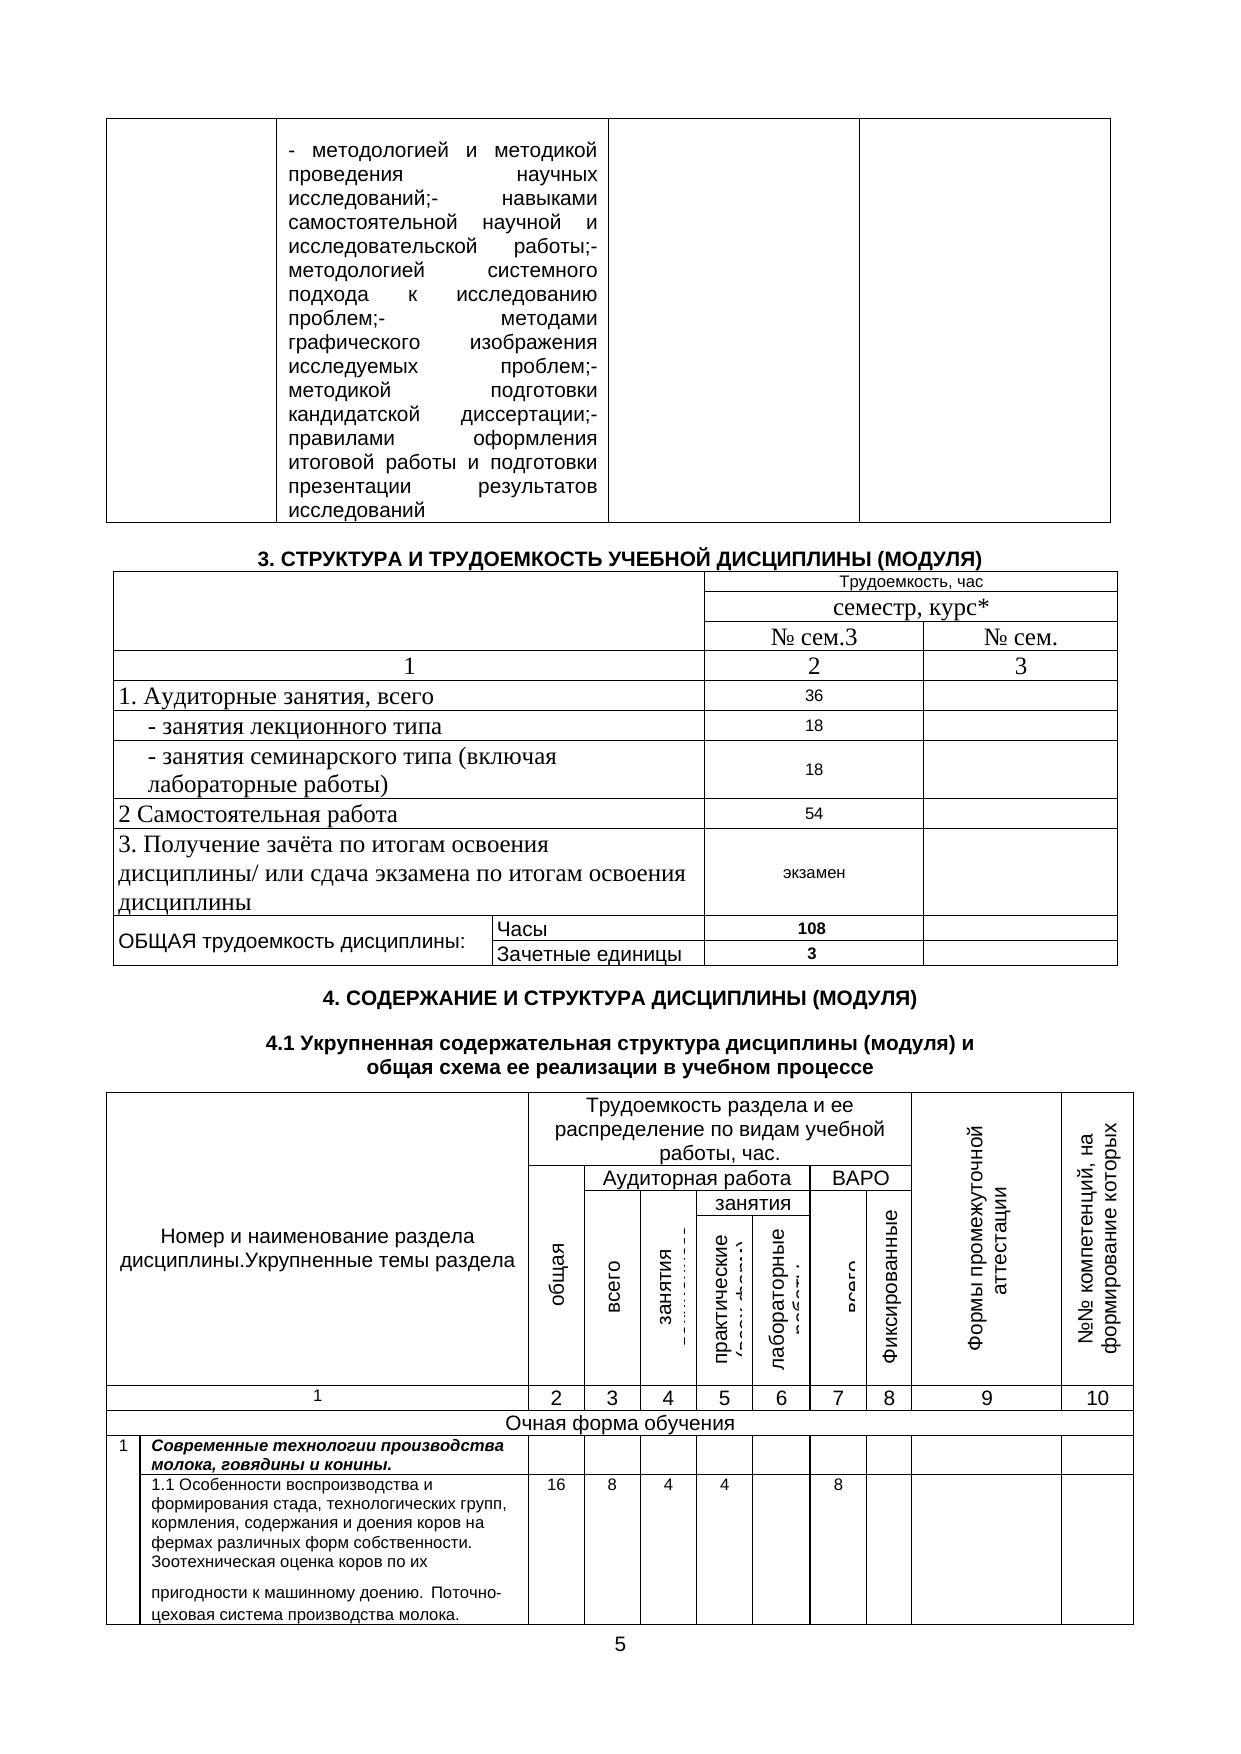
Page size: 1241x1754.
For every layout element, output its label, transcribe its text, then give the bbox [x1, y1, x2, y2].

table_cell [529, 1436, 584, 1474]
table_cell [912, 1386, 1061, 1409]
subtitle 4. СОДЕРЖАНИЕ И СТРУКТУРА ДИСЦИПЛИНЫ (МОДУЛЯ) [118, 986, 1122, 1009]
table_cell [867, 1436, 911, 1474]
table_cell [924, 941, 1117, 965]
table_cell [641, 1386, 696, 1409]
table_cell [867, 1191, 911, 1384]
table_cell [705, 592, 1117, 621]
table_cell 3 [705, 941, 923, 965]
table_cell [1062, 1386, 1133, 1409]
table_cell 8 [811, 1475, 866, 1623]
table_cell [867, 1475, 911, 1623]
table_cell [696, 916, 704, 940]
table_cell [697, 1191, 809, 1214]
text общая схема ее реализации в учебном процессе [118, 1055, 1122, 1079]
table_cell [811, 1166, 911, 1189]
table_cell [641, 1191, 696, 1384]
table_cell [114, 799, 704, 828]
table_cell [924, 916, 1117, 940]
table_cell [493, 941, 497, 965]
subtitle 3. СТРУКТУРА И ТРУДОЕМКОСТЬ УЧЕБНОЙ ДИСЦИПЛИНЫ (МОДУЛЯ) [118, 547, 1122, 571]
table_cell [924, 622, 1117, 650]
table_cell 18 [705, 741, 923, 798]
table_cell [277, 119, 608, 522]
table_cell [1062, 1436, 1133, 1474]
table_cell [609, 119, 859, 522]
table_cell [1062, 1475, 1133, 1623]
table_cell 4 [641, 1475, 696, 1623]
table_cell [585, 1436, 640, 1474]
table_cell 16 [529, 1475, 584, 1623]
table_cell [107, 1411, 1133, 1434]
table_cell [811, 1386, 866, 1409]
table_cell 108 [705, 916, 923, 940]
table_cell [753, 1386, 809, 1409]
table_cell [912, 1475, 1061, 1623]
table_cell [529, 1166, 584, 1384]
table_cell 8 [585, 1475, 640, 1623]
table_cell [924, 829, 1117, 915]
table_cell [697, 1436, 752, 1474]
table_cell 4 [697, 1475, 752, 1623]
table_cell [924, 799, 1117, 828]
table_cell 36 [705, 681, 923, 710]
table_cell экзамен [705, 829, 923, 915]
table_cell [924, 711, 1117, 740]
table_cell [493, 916, 497, 940]
table_cell [924, 741, 1117, 798]
table_header Трудоемкость, час [705, 572, 1117, 591]
table_cell Современные технологии производства молока, говядины и конины. [141, 1436, 528, 1474]
table_cell 1 [107, 1386, 528, 1409]
table_cell [697, 1216, 752, 1384]
table_cell [114, 829, 704, 915]
table_cell [114, 651, 704, 680]
table_cell [924, 681, 1117, 710]
table_cell [585, 1166, 809, 1189]
table_cell 1.1 Особенности воспроизводства и формирования стада, технологических групп, кормления, содержания и доения коров на фермах различных форм собственности. Зоотехническая оценка коров по их пригодности к машинному доению. Поточно-цеховая система производства молока. [141, 1475, 528, 1623]
table_cell [114, 711, 704, 740]
table_cell [585, 1386, 640, 1409]
table_cell 54 [705, 799, 923, 828]
table_cell [811, 1436, 866, 1474]
table_cell [585, 1191, 640, 1384]
table_cell [114, 916, 492, 965]
table_cell [697, 1386, 752, 1409]
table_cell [860, 119, 1110, 522]
table_cell [700, 941, 704, 965]
table_header [114, 572, 704, 650]
table_cell 18 [705, 711, 923, 740]
table_cell 1 [107, 1436, 139, 1623]
table_cell [705, 651, 923, 680]
table_cell [811, 1191, 866, 1384]
table_header [912, 1093, 1061, 1384]
table_cell [753, 1436, 809, 1474]
table_cell [912, 1436, 1061, 1474]
table_cell [705, 622, 923, 650]
table_cell [529, 1386, 584, 1409]
table_header [1062, 1093, 1133, 1384]
text 4.1 Укрупненная содержательная структура дисциплины (модуля) и [118, 1031, 1122, 1055]
table_cell [114, 741, 704, 798]
table_header [107, 1093, 528, 1384]
table_header [529, 1093, 911, 1164]
table_cell [924, 651, 1117, 680]
table_cell [753, 1475, 809, 1623]
table_cell [753, 1216, 809, 1384]
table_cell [107, 119, 276, 522]
table_cell [867, 1386, 911, 1409]
table_cell [641, 1436, 696, 1474]
table_cell [114, 681, 704, 710]
